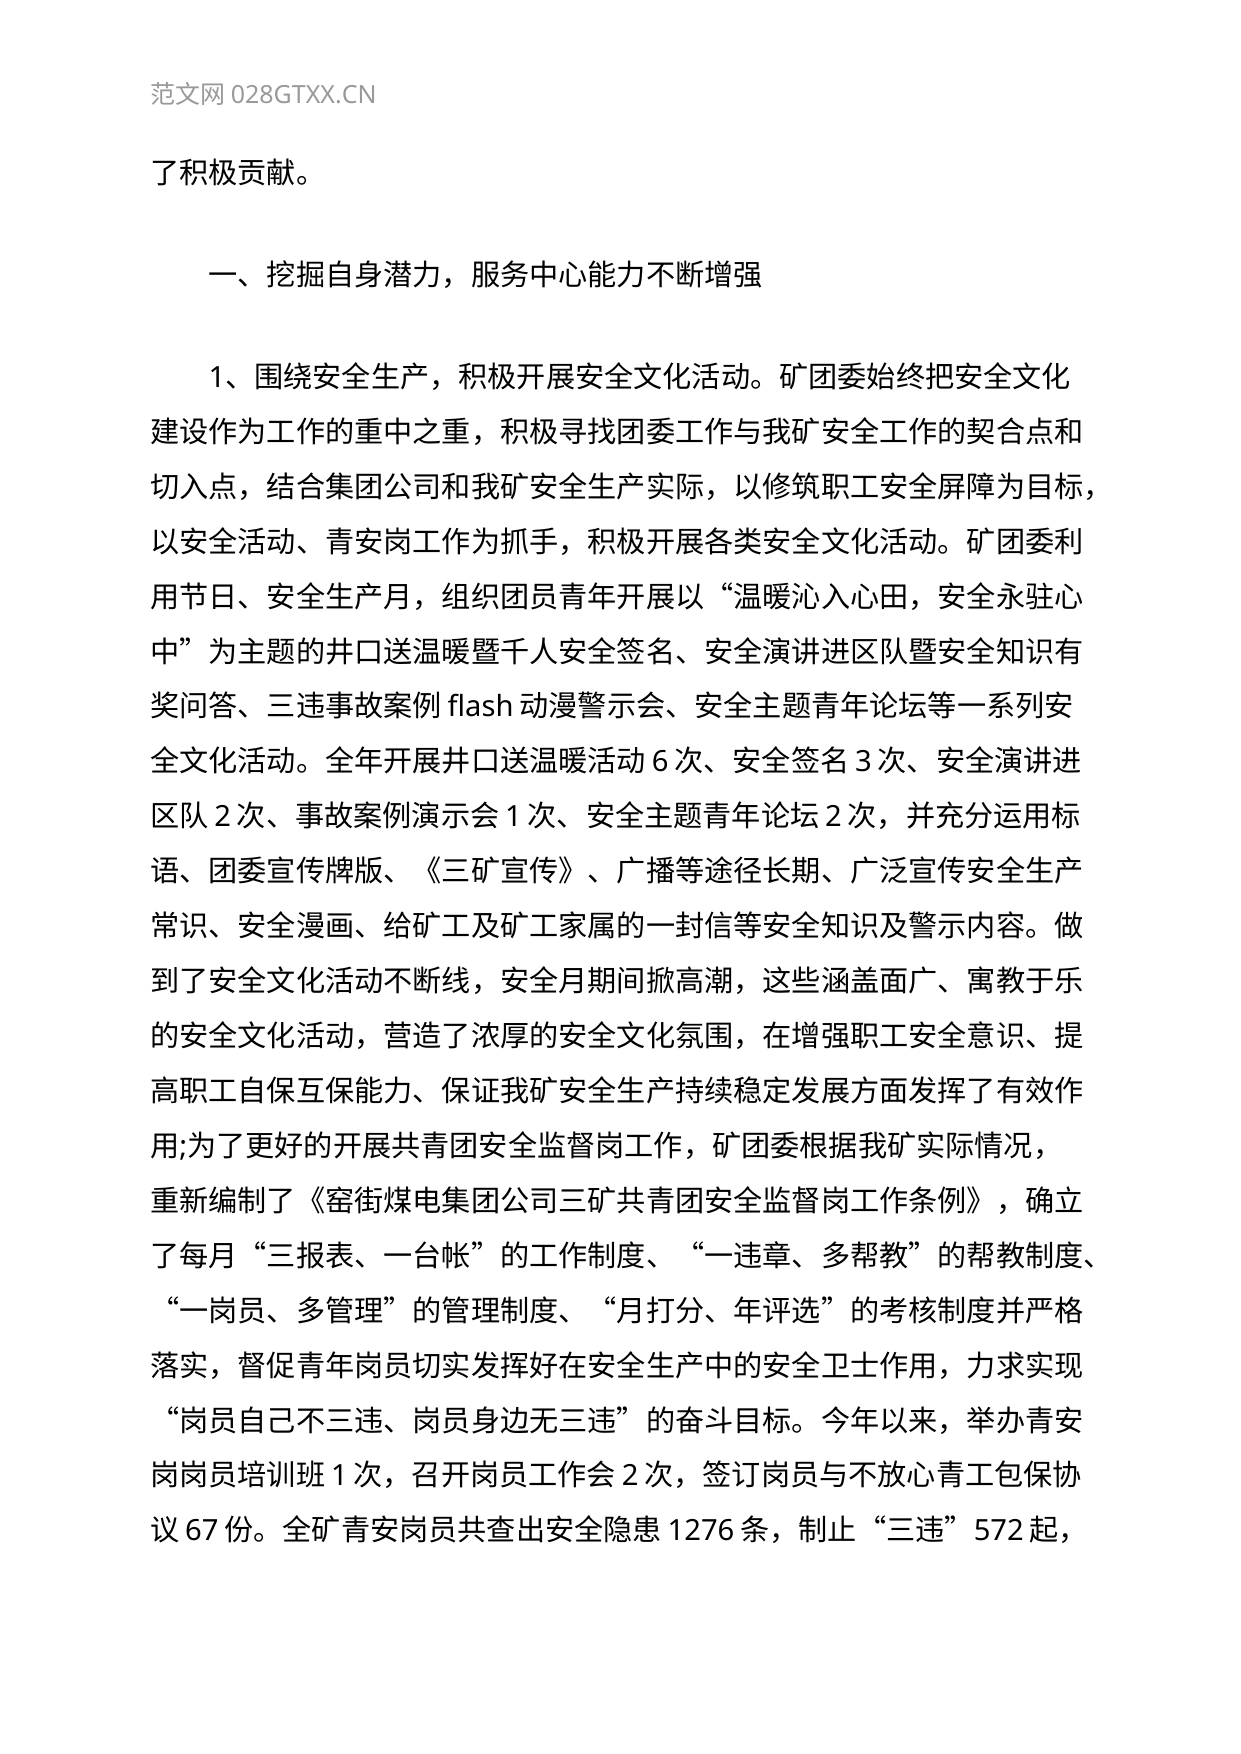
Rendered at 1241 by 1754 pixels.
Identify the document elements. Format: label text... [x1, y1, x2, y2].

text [150, 150, 1090, 192]
text 一、挖掘自身潜力，服务中心能力不断增强 [150, 252, 1090, 294]
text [150, 353, 1090, 1549]
